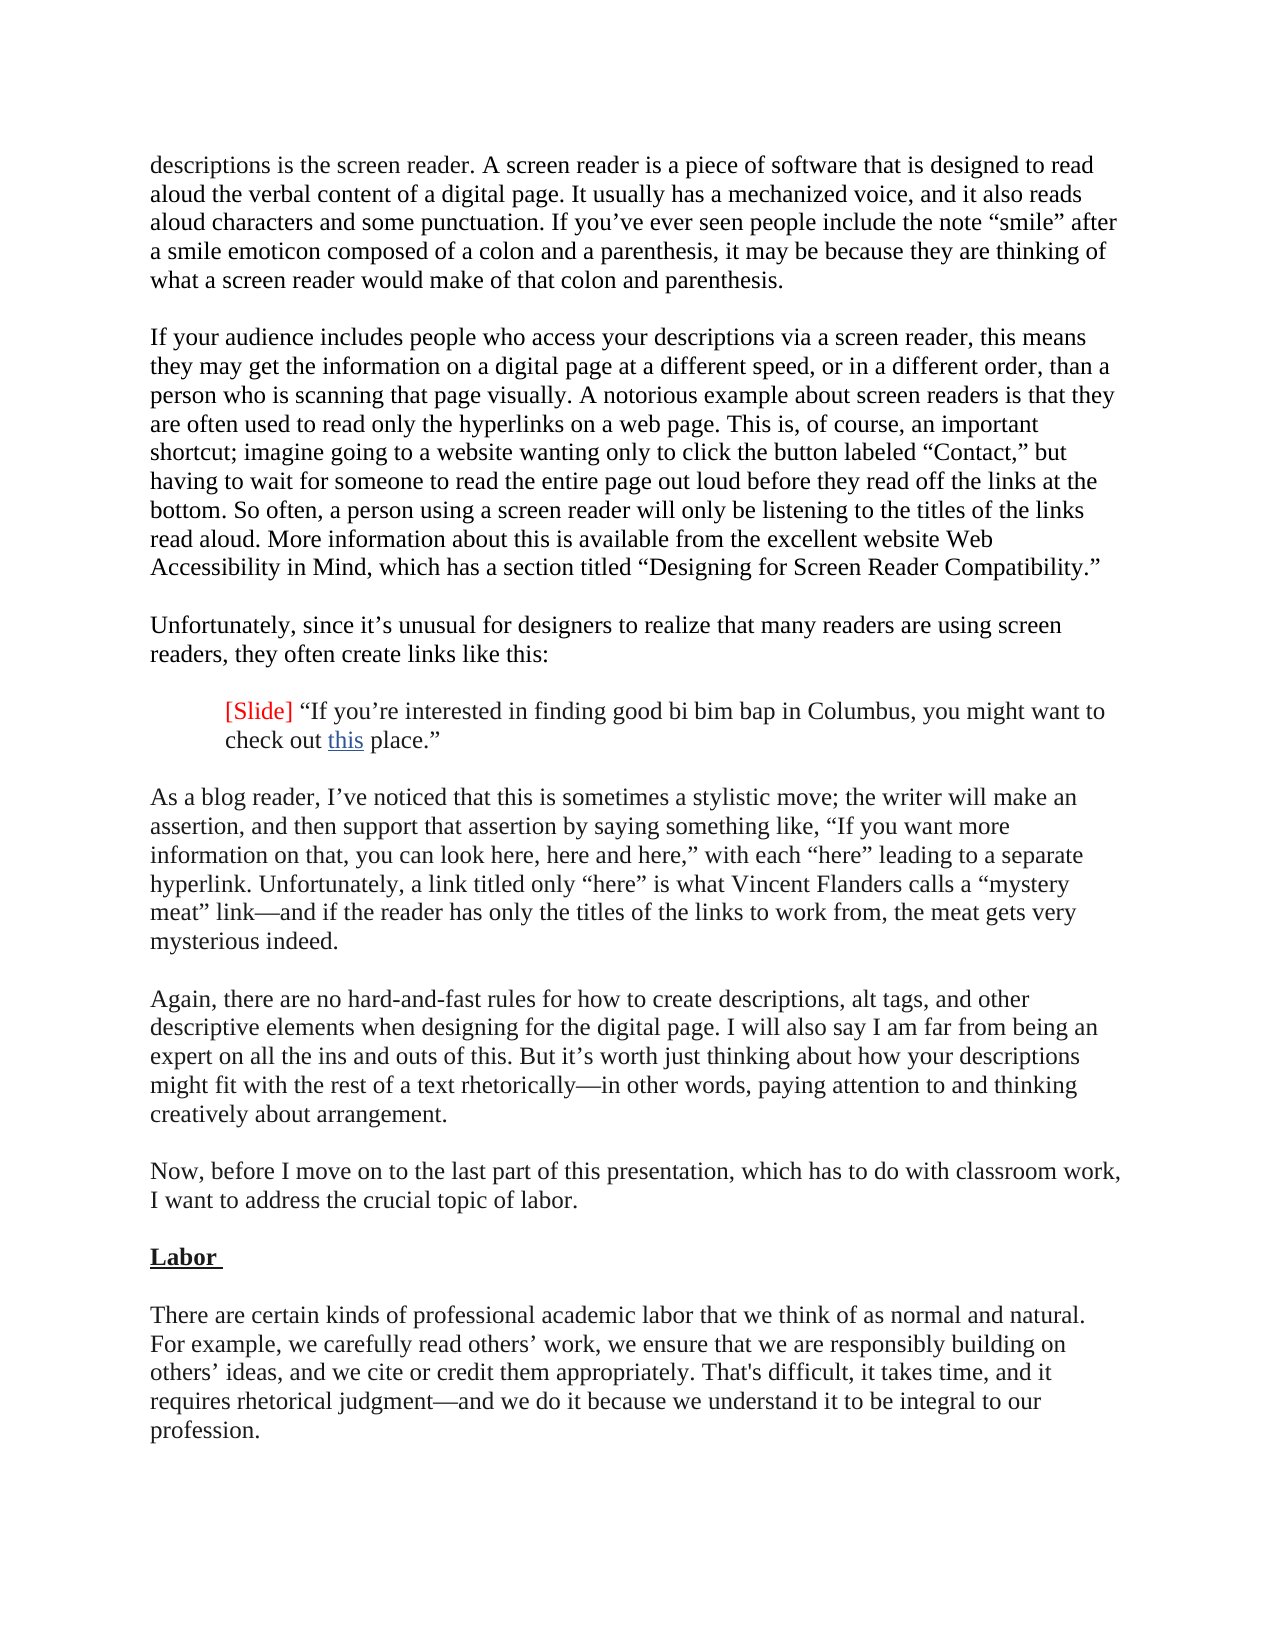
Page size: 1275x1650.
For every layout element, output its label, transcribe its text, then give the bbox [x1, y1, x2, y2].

text [Slide] “If you’re interested in finding good bi bim bap in Columbus, you might want to check out this place.” [225, 696, 1125, 754]
text There are certain kinds of professional academic labor that we think of as normal and natural. For example, we carefully read others’ work, we ensure that we are responsibly building on others’ ideas, and we cite or credit them appropriately. That's difficult, it takes time, and it requires rhetorical judgment—and we do it because we understand it to be integral to our profession. [150, 1300, 1125, 1444]
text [150, 150, 1125, 294]
text If your audience includes people who access your descriptions via a screen reader, this means they may get the information on a digital page at a different speed, or in a different order, than a person who is scanning that page visually. A notorious example about screen readers is that they are often used to read only the hyperlinks on a web page. This is, of course, an important shortcut; imagine going to a website wanting only to click the button labeled “Contact,” but having to wait for someone to read the entire page out loud before they read off the links at the bottom. So often, a person using a screen reader will only be listening to the titles of the links read aloud. More information about this is available from the excellent website Web Accessibility in Mind, which has a section titled “Designing for Screen Reader Compatibility.” [150, 322, 1125, 581]
text Unfortunately, since it’s unusual for designers to realize that many readers are using screen readers, they often create links like this: [150, 610, 1125, 667]
text Now, before I move on to the last part of this presentation, which has to do with classroom work, I want to address the crucial topic of labor. [150, 1156, 1125, 1214]
text As a blog reader, I’ve noticed that this is sometimes a stylistic move; the writer will make an assertion, and then support that assertion by saying something like, “If you want more information on that, you can look here, here and here,” with each “here” leading to a separate hyperlink. Unfortunately, a link titled only “here” is what Vincent Flanders calls a “mystery meat” link—and if the reader has only the titles of the links to work from, the meat gets very mysterious indeed. [150, 782, 1125, 955]
text Again, there are no hard-and-fast rules for how to create descriptions, alt tags, and other descriptive elements when designing for the digital page. I will also say I am far from being an expert on all the ins and outs of this. But it’s worth just thinking about how your descriptions might fit with the rest of a text rhetorically—in other words, paying attention to and thinking creatively about arrangement. [150, 984, 1125, 1127]
text Labor [150, 1242, 1125, 1271]
